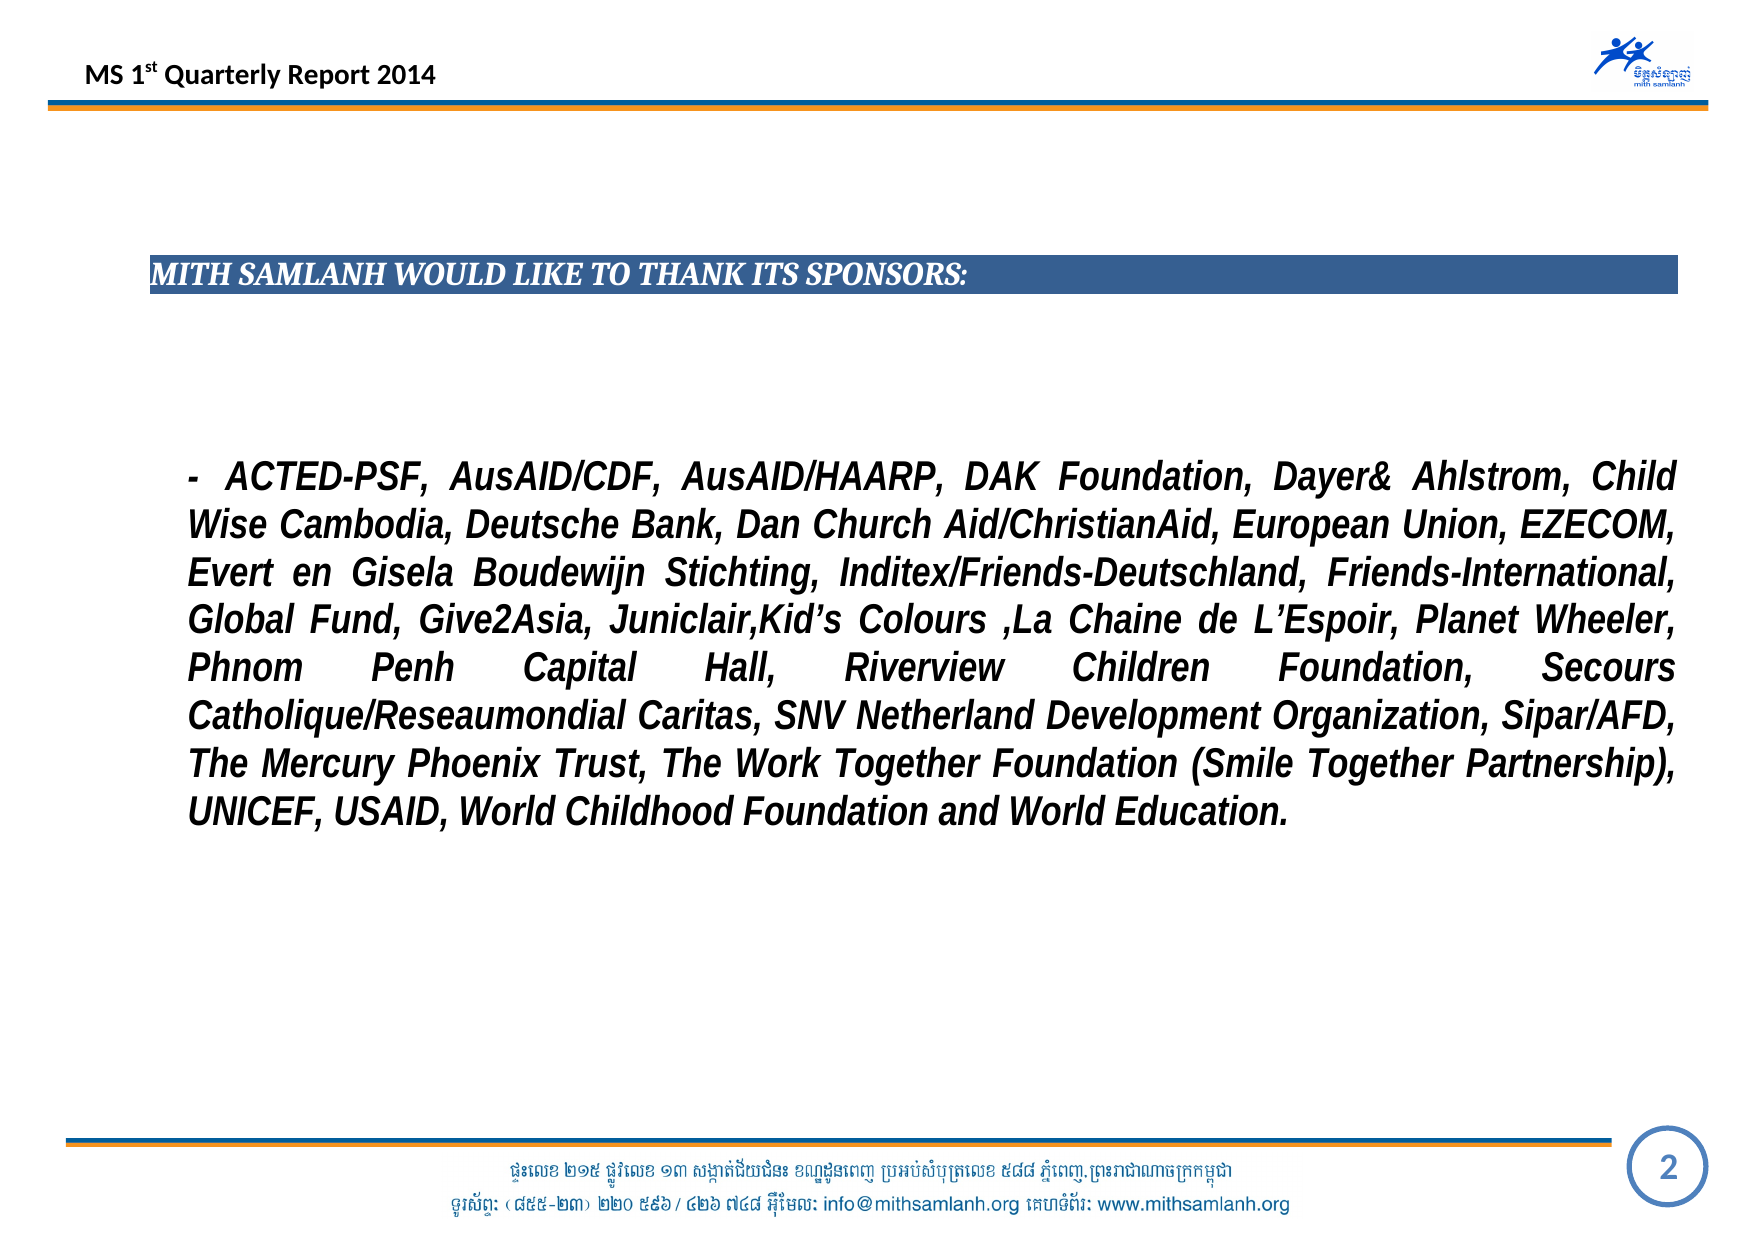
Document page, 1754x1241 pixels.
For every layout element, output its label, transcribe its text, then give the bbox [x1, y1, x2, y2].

subtitle MITH SAMLANH WOULD LIKE TO THANK ITS SPONSORS: [150, 255, 1678, 294]
picture [440, 1152, 1305, 1221]
picture [1590, 31, 1694, 92]
picture [65, 1138, 1612, 1147]
picture [47, 100, 1709, 111]
list ACTED-PSF, AusAID/CDF, AusAID/HAARP, DAK Foundation, Dayer& Ahlstrom, Child Wise Cambodia, Deutsche Bank, Dan Church Aid/ChristianAid, European Union, EZECOM, Evert en Gisela Boudewijn Stichting, Inditex/Friends-Deutschland, Friends-International, Global Fund, Give2Asia, Juniclair,Kid’s Colours ,La Chaine de L’Espoir, Planet Wheeler, Phnom Penh Capital Hall, Riverview Children Foundation, Secours Catholique/Reseaumondial Caritas, SNV Netherland Development Organization, Sipar/AFD, The Mercury Phoenix Trust, The Work Together Foundation (Smile Together Partnership), UNICEF, USAID, World Childhood Foundation and World Education. [187, 451, 1678, 834]
